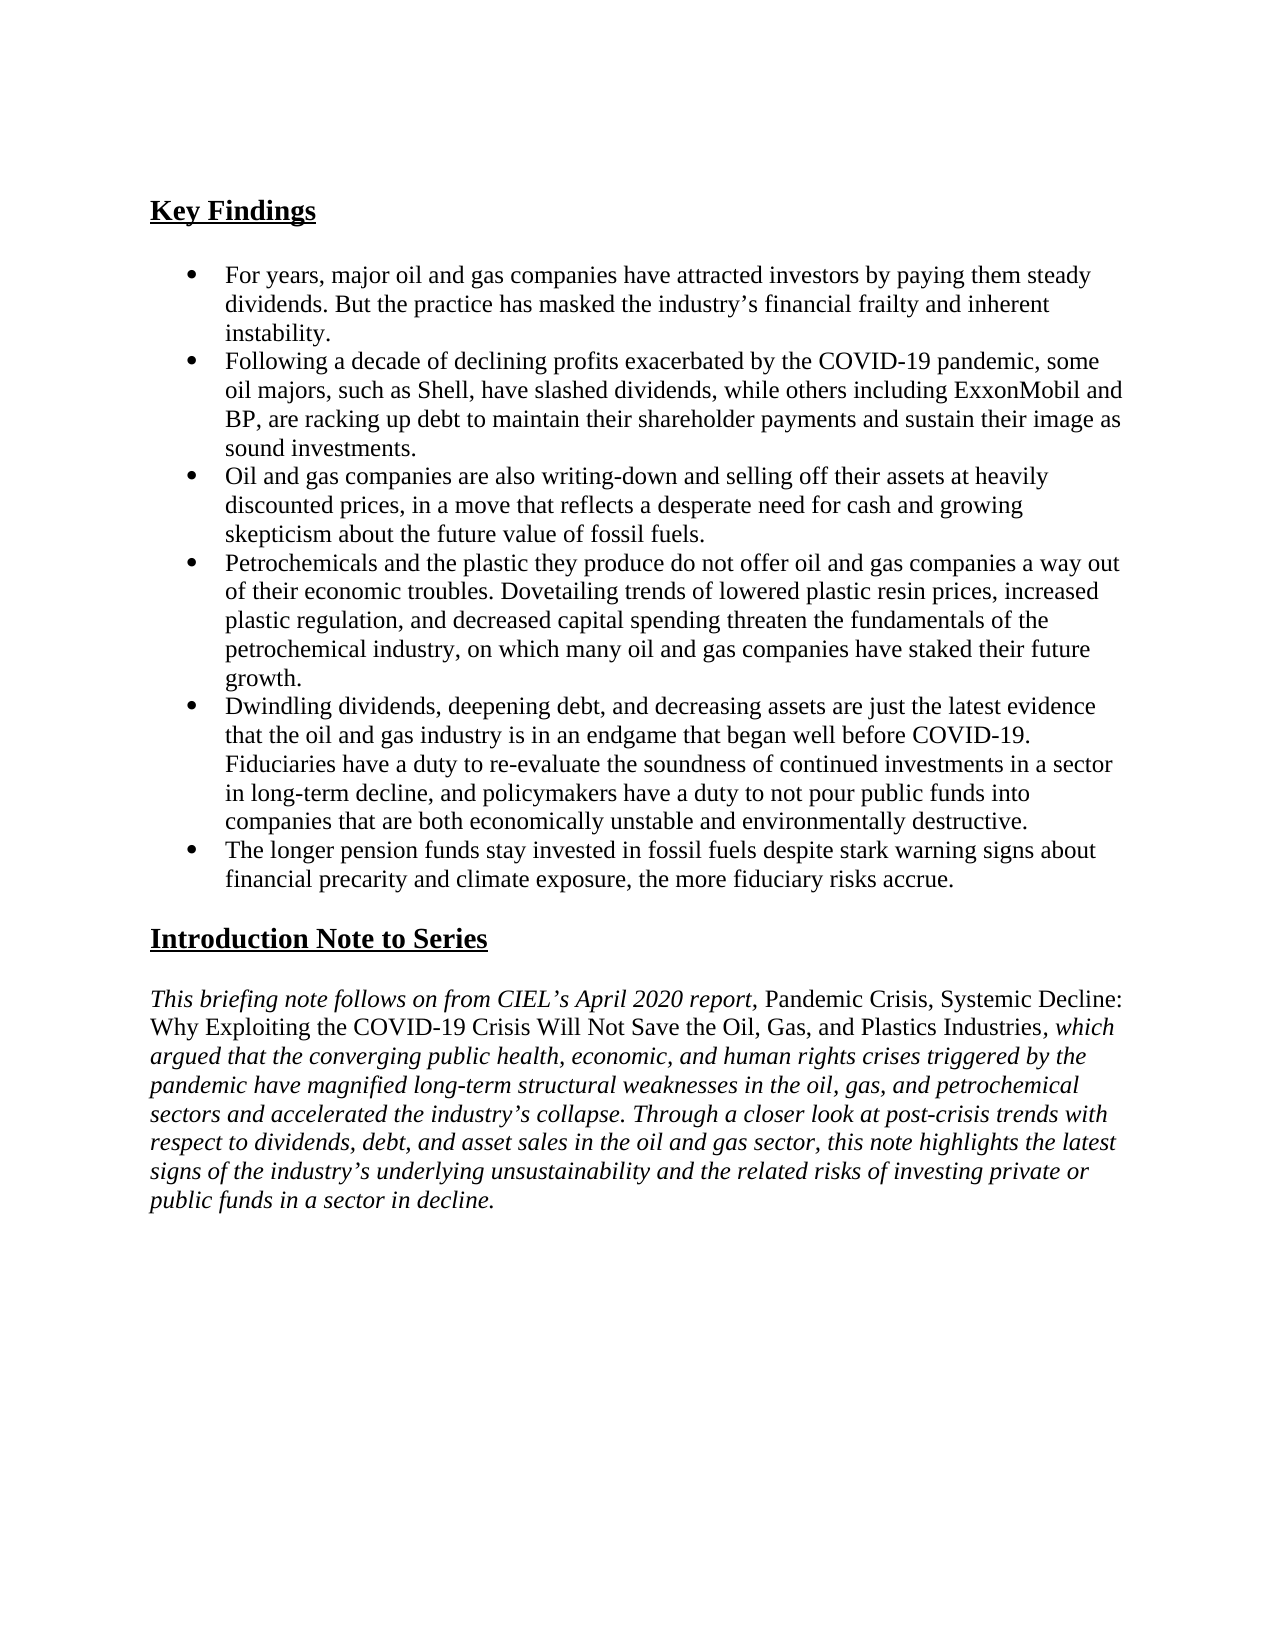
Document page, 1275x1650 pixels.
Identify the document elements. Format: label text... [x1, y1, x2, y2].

list For years, major oil and gas companies have attracted investors by paying them steady dividends. But the practice has masked the industry’s financial frailty and inherent instability. [187, 260, 1125, 346]
list Dwindling dividends, deepening debt, and decreasing assets are just the latest evidence that the oil and gas industry is in an endgame that began well before COVID-19. Fiduciaries have a duty to re-evaluate the soundness of continued investments in a sector in long-term decline, and policymakers have a duty to not pour public funds into companies that are both economically unstable and environmentally destructive. [187, 691, 1125, 835]
list Petrochemicals and the plastic they produce do not offer oil and gas companies a way out of their economic troubles. Dovetailing trends of lowered plastic resin prices, increased plastic regulation, and decreased capital spending threaten the fundamentals of the petrochemical industry, on which many oil and gas companies have staked their future growth. [187, 548, 1125, 691]
text Key Findings [150, 193, 1125, 227]
text Introduction Note to Series [150, 921, 1125, 955]
list The longer pension funds stay invested in fossil fuels despite stark warning signs about financial precarity and climate exposure, the more fiduciary risks accrue. [187, 835, 1125, 893]
text This briefing note follows on from CIEL’s April 2020 report, Pandemic Crisis, Systemic Decline: Why Exploiting the COVID-19 Crisis Will Not Save the Oil, Gas, and Plastics Industries, which argued that the converging public health, economic, and human rights crises triggered by the pandemic have magnified long-term structural weaknesses in the oil, gas, and petrochemical sectors and accelerated the industry’s collapse. Through a closer look at post-crisis trends with respect to dividends, debt, and asset sales in the oil and gas sector, this note highlights the latest signs of the industry’s underlying unsustainability and the related risks of investing private or public funds in a sector in decline. [150, 984, 1125, 1214]
list Following a decade of declining profits exacerbated by the COVID-19 pandemic, some oil majors, such as Shell, have slashed dividends, while others including ExxonMobil and BP, are racking up debt to maintain their shareholder payments and sustain their image as sound investments. [187, 346, 1125, 461]
list Oil and gas companies are also writing-down and selling off their assets at heavily discounted prices, in a move that reflects a desperate need for cash and growing skepticism about the future value of fossil fuels. [187, 461, 1125, 548]
